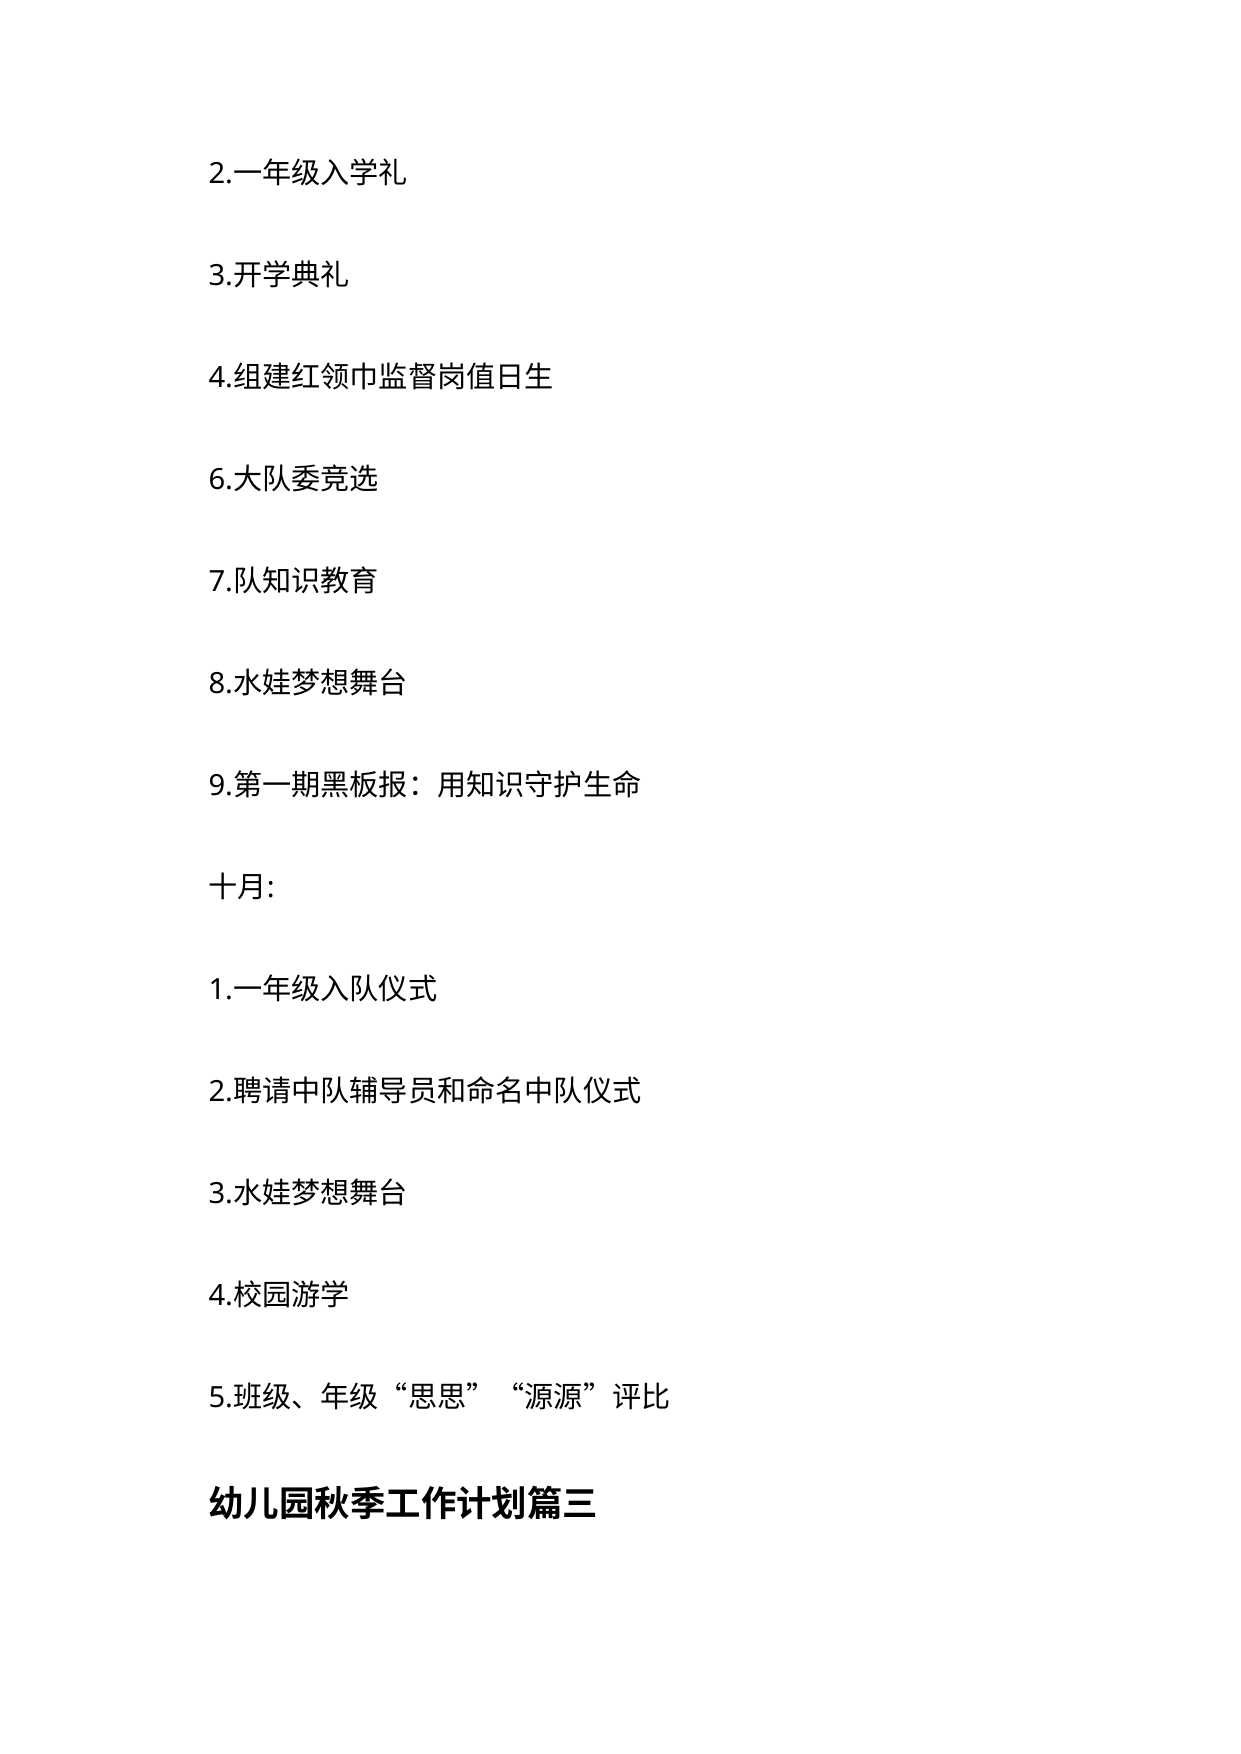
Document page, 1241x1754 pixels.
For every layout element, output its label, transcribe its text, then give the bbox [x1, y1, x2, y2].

text 8.水娃梦想舞台 [150, 660, 1090, 702]
text 4.校园游学 [150, 1272, 1090, 1314]
text 5.班级、年级“思思”“源源”评比 [150, 1374, 1090, 1416]
text 7.队知识教育 [150, 558, 1090, 600]
text 1.一年级入队仪式 [150, 966, 1090, 1008]
text 2.一年级入学礼 [150, 150, 1090, 192]
text 2.聘请中队辅导员和命名中队仪式 [150, 1068, 1090, 1110]
text 4.组建红领巾监督岗值日生 [150, 354, 1090, 396]
text 6.大队委竞选 [150, 456, 1090, 498]
text 幼儿园秋季工作计划篇三 [150, 1476, 1090, 1527]
text 3.开学典礼 [150, 252, 1090, 294]
text 3.水娃梦想舞台 [150, 1170, 1090, 1212]
text 十月: [150, 864, 1090, 906]
text 9.第一期黑板报：用知识守护生命 [150, 762, 1090, 804]
